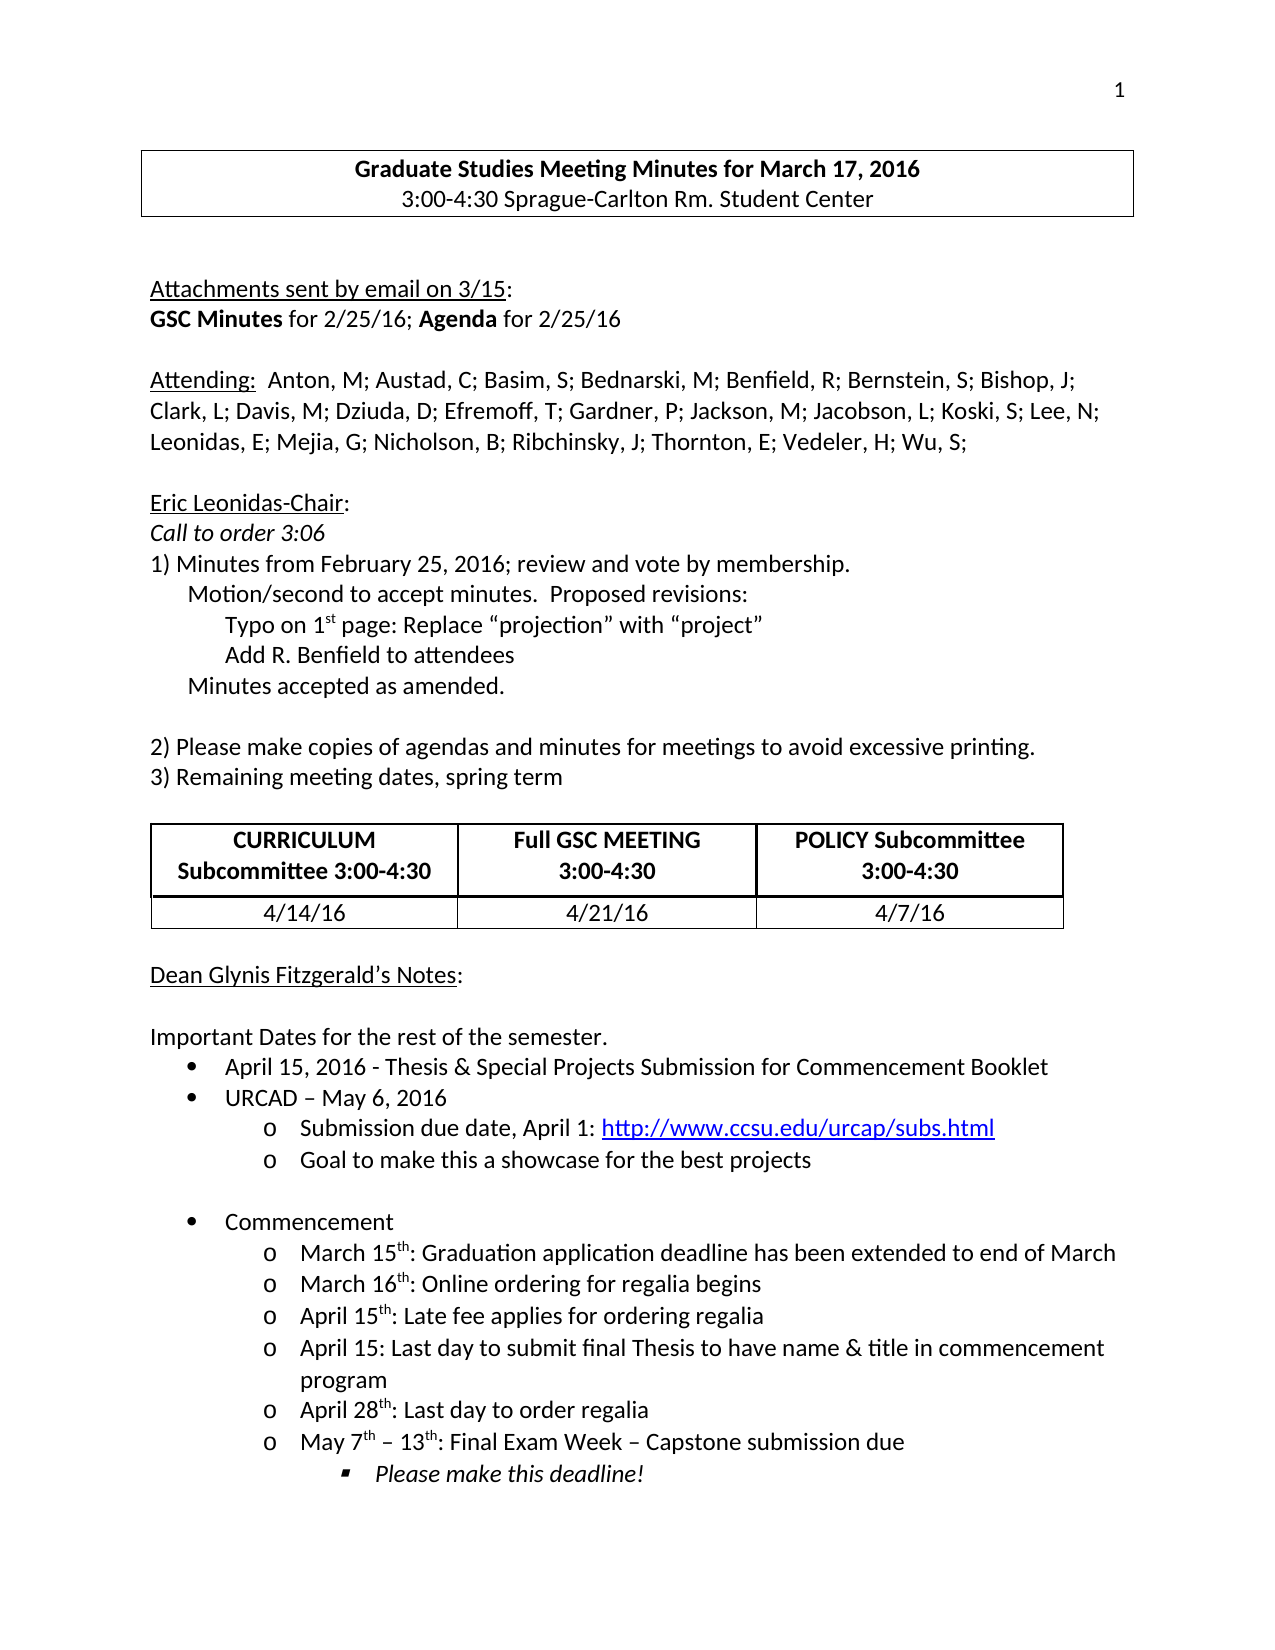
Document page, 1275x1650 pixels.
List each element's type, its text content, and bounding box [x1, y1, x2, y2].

list Commencement [187, 1206, 1125, 1237]
list March 15th: Graduation application deadline has been extended to end of March [262, 1237, 1125, 1269]
list March 16th: Online ordering for regalia begins [262, 1269, 1125, 1300]
list May 7th – 13th: Final Exam Week – Capstone submission due [262, 1426, 1125, 1458]
text GSC Minutes for 2/25/16; Agenda for 2/25/16 [150, 304, 1125, 334]
list URCAD – May 6, 2016 [187, 1082, 1125, 1112]
text Graduate Studies Meeting Minutes for March 17, 2016 [142, 151, 1133, 181]
list Goal to make this a showcase for the best projects [262, 1144, 1125, 1176]
text Dean Glynis Fitzgerald’s Notes: [150, 960, 1125, 990]
list Please make this deadline! [337, 1458, 1125, 1488]
table_header CURRICULUM Subcommittee 3:00-4:30 [152, 825, 457, 894]
list April 28th: Last day to order regalia [262, 1394, 1125, 1426]
list Submission due date, April 1: http://www.ccsu.edu/urcap/subs.html [262, 1112, 1125, 1144]
text Attachments sent by email on 3/15: [150, 273, 1125, 304]
text Attending: Anton, M; Austad, C; Basim, S; Bednarski, M; Benfield, R; Bernstein, S; Bishop, J; Clark, L; Davis, M; Dziuda, D; Efremoff, T; Gardner, P; Jackson, M; Jacobson, L; Koski, S; Lee, N; Leonidas, E; Mejia, G; Nicholson, B; Ribchinsky, J; Thornton, E; Vedeler, H; Wu, S; [150, 365, 1125, 456]
table_cell 4/21/16 [458, 898, 756, 928]
table_cell 4/7/16 [757, 898, 1063, 928]
text Motion/second to accept minutes. Proposed revisions: [187, 578, 1125, 609]
text Eric Leonidas-Chair: [150, 487, 1125, 517]
text Important Dates for the rest of the semester. [150, 1021, 1125, 1051]
table_header Full GSC MEETING 3:00-4:30 [459, 825, 755, 894]
text 1) Minutes from February 25, 2016; review and vote by membership. [150, 548, 1125, 578]
text 2) Please make copies of agendas and minutes for meetings to avoid excessive printing. [150, 731, 1125, 761]
text 3) Remaining meeting dates, spring term [150, 761, 1125, 792]
text Typo on 1st page: Replace “projection” with “project” [187, 609, 1125, 639]
list April 15: Last day to submit final Thesis to have name & title in commencement program [262, 1332, 1125, 1394]
table_cell 4/14/16 [152, 896, 457, 928]
list April 15, 2016 - Thesis & Special Projects Submission for Commencement Booklet [187, 1051, 1125, 1082]
text Add R. Benfield to attendees [187, 639, 1125, 670]
list April 15th: Late fee applies for ordering regalia [262, 1300, 1125, 1332]
text 3:00-4:30 Sprague-Carlton Rm. Student Center [142, 181, 1133, 216]
text Minutes accepted as amended. [187, 670, 1125, 700]
text Call to order 3:06 [150, 517, 1125, 548]
table_header POLICY Subcommittee 3:00-4:30 [758, 825, 1062, 894]
